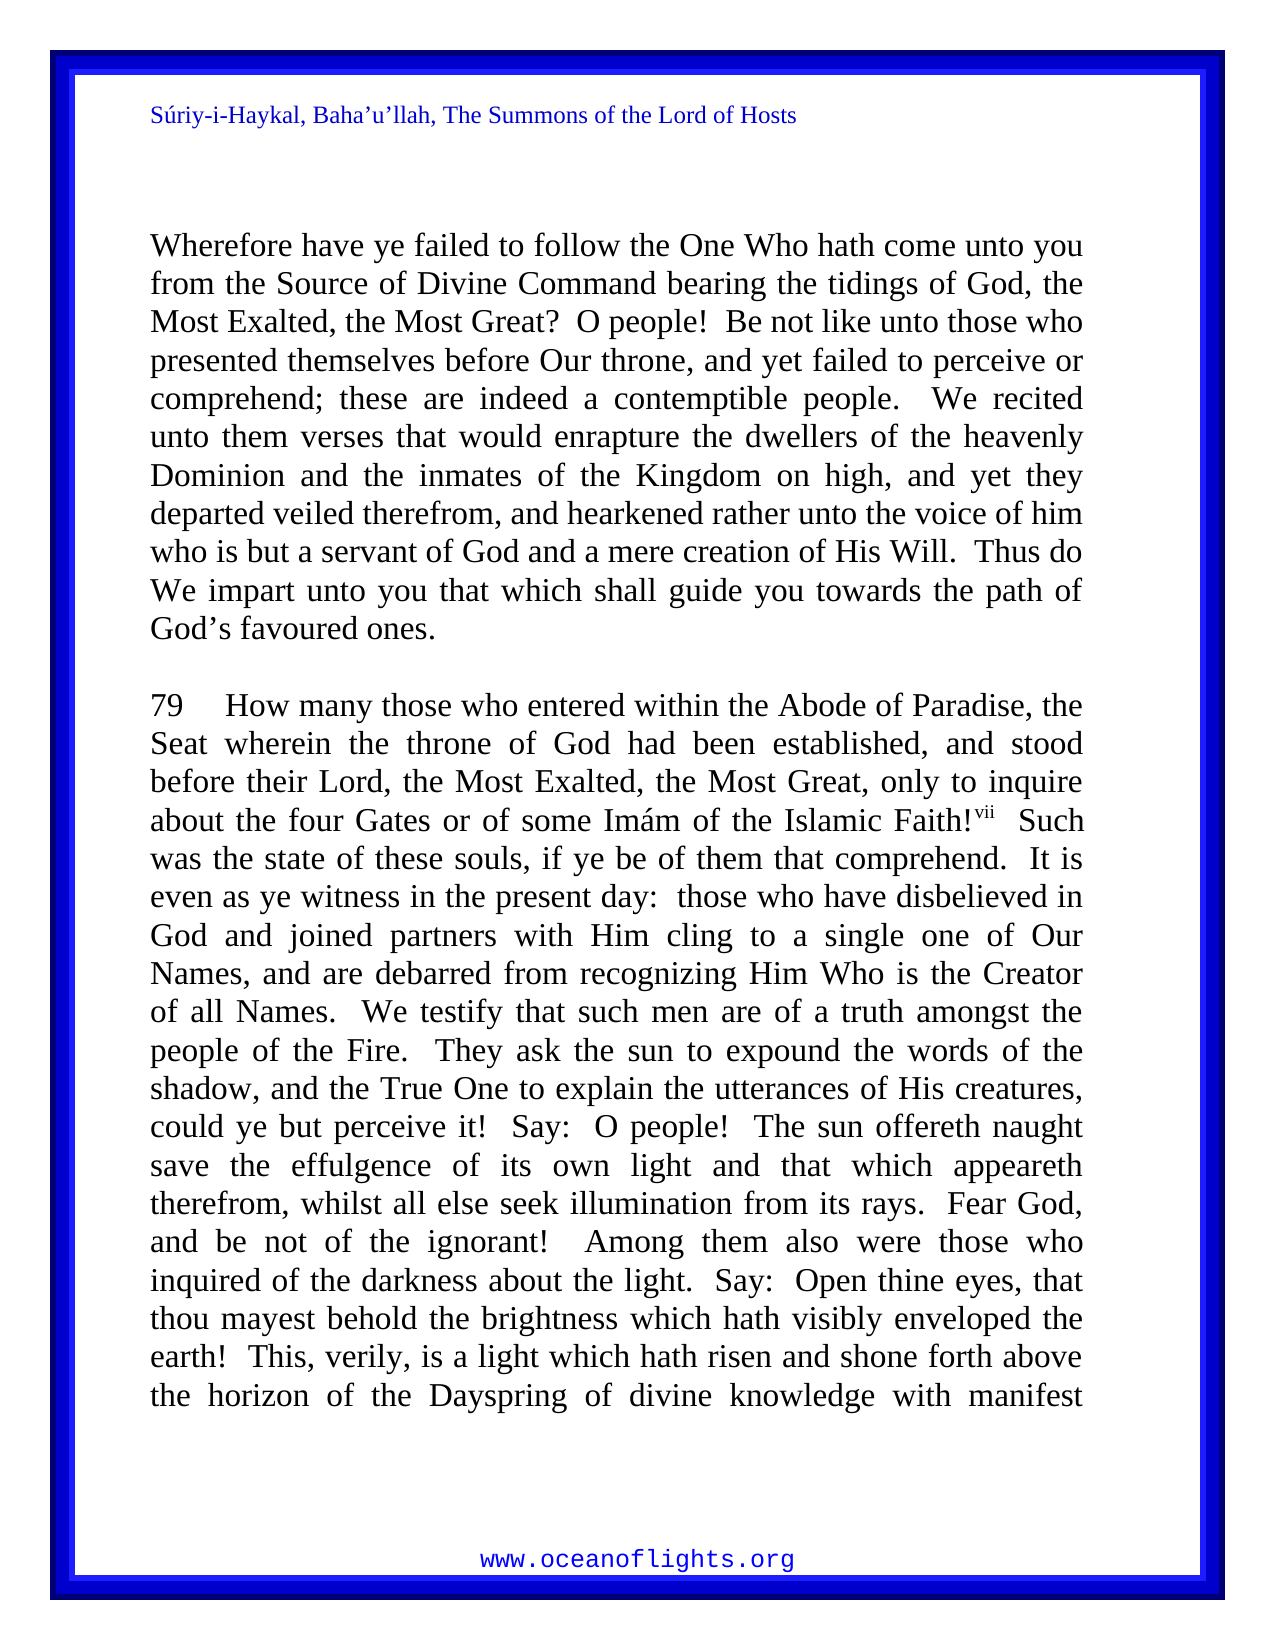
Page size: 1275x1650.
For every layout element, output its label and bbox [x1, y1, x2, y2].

text [150, 685, 1084, 1413]
text [150, 225, 1084, 647]
